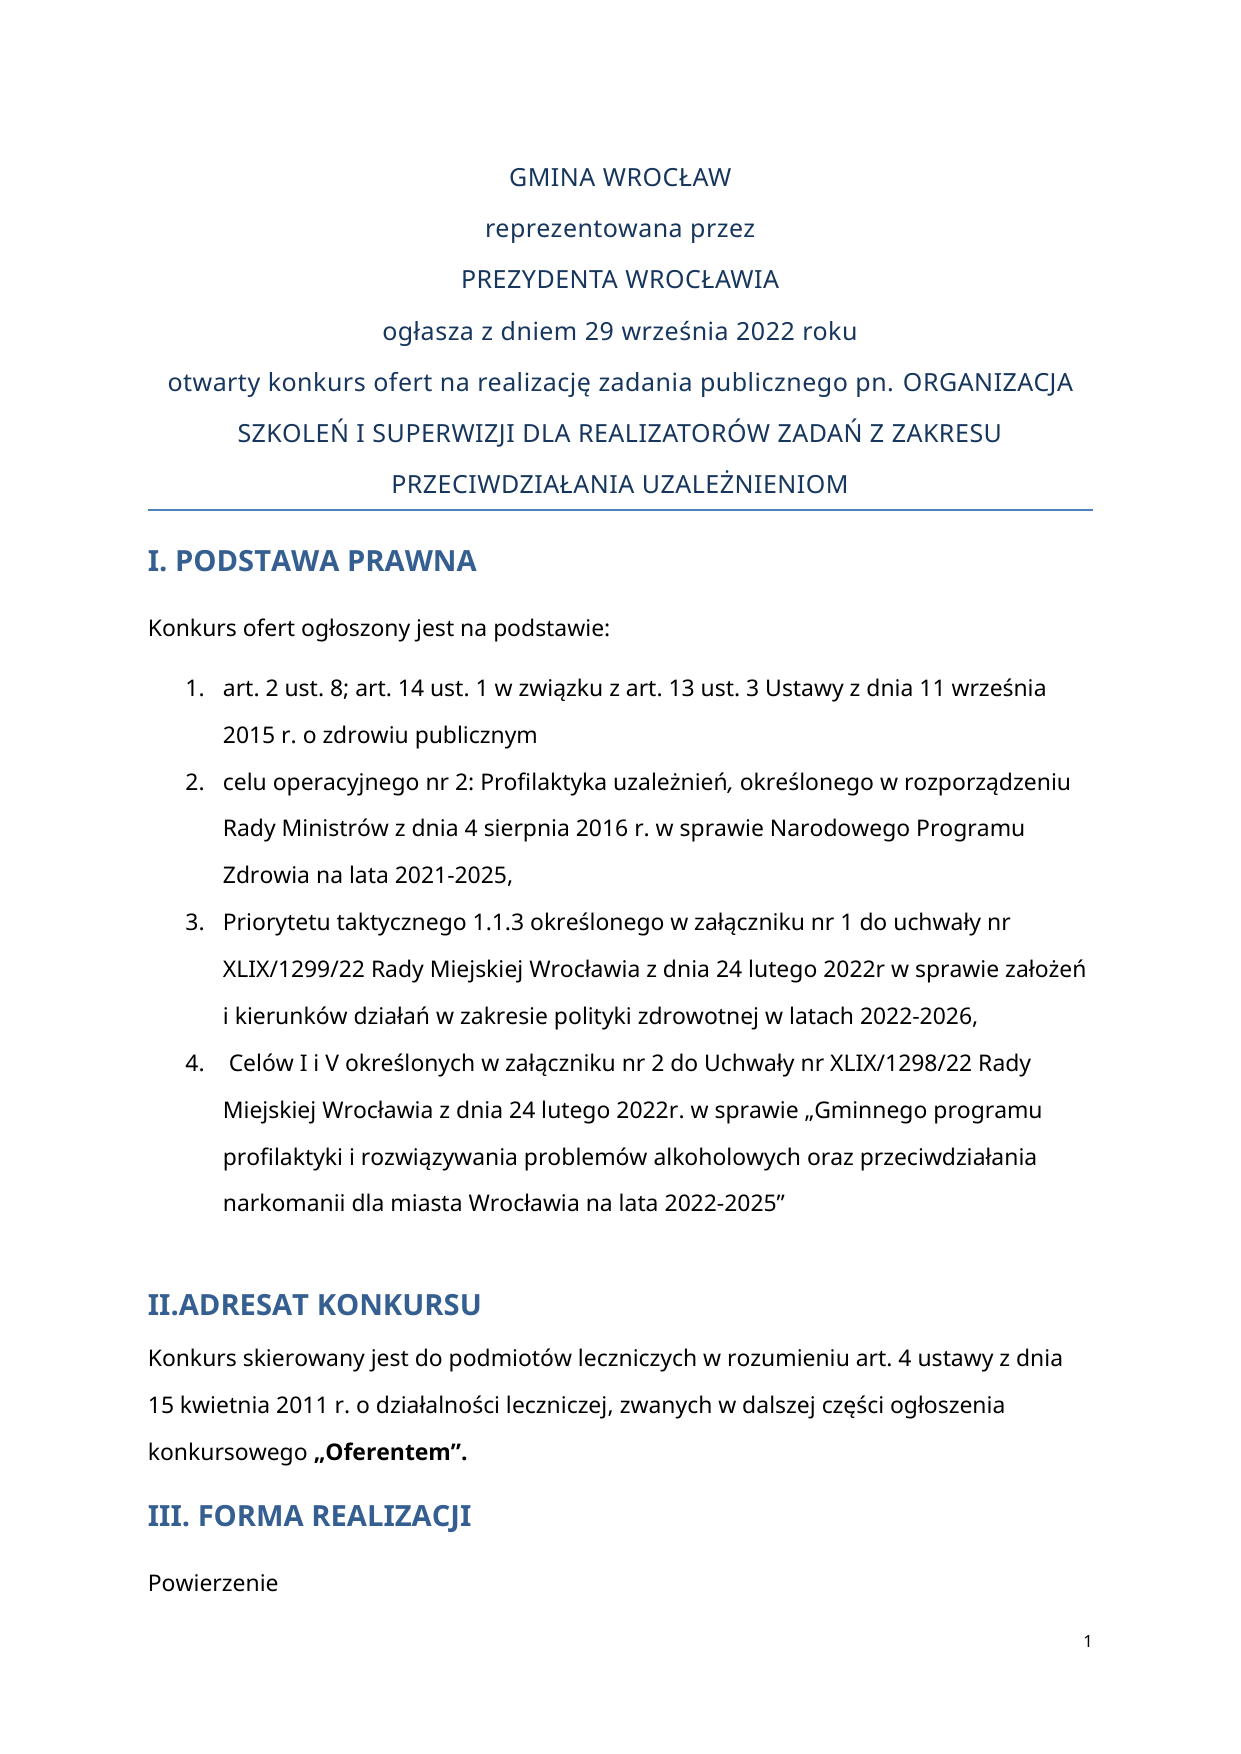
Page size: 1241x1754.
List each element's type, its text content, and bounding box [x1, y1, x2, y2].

subtitle II.ADRESAT KONKURSU [148, 1284, 1093, 1324]
list Priorytetu taktycznego 1.1.3 określonego w załączniku nr 1 do uchwały nr XLIX/1299/22 Rady Miejskiej Wrocławia z dnia 24 lutego 2022r w sprawie założeń i kierunków działań w zakresie polityki zdrowotnej w latach 2022-2026, [185, 906, 1093, 1031]
title reprezentowana przez [148, 211, 1093, 245]
subtitle I. PODSTAWA PRAWNA [148, 540, 1093, 580]
subtitle III. FORMA REALIZACJI [148, 1495, 1093, 1535]
title PREZYDENTA WROCŁAWIA ogłasza z dniem 29 września 2022 roku [148, 262, 1093, 347]
title otwarty konkurs ofert na realizację zadania publicznego pn. ORGANIZACJA SZKOLEŃ I SUPERWIZJI DLA REALIZATORÓW ZADAŃ Z ZAKRESU PRZECIWDZIAŁANIA UZALEŻNIENIOM [148, 364, 1093, 509]
list art. 2 ust. 8; art. 14 ust. 1 w związku z art. 13 ust. 3 Ustawy z dnia 11 września 2015 r. o zdrowiu publicznym [185, 672, 1093, 750]
text Konkurs ofert ogłoszony jest na podstawie: [148, 612, 1093, 643]
list celu operacyjnego nr 2: Profilaktyka uzależnień, określonego w rozporządzeniu Rady Ministrów z dnia 4 sierpnia 2016 r. w sprawie Narodowego Programu Zdrowia na lata 2021-2025, [185, 765, 1093, 890]
text Powierzenie [148, 1567, 1093, 1599]
title GMINA WROCŁAW [148, 160, 1093, 194]
text Konkurs skierowany jest do podmiotów leczniczych w rozumieniu art. 4 ustawy z dnia 15 kwietnia 2011 r. o działalności leczniczej, zwanych w dalszej części ogłoszenia konkursowego „Oferentem”. [148, 1342, 1093, 1467]
list Celów I i V określonych w załączniku nr 2 do Uchwały nr XLIX/1298/22 Rady Miejskiej Wrocławia z dnia 24 lutego 2022r. w sprawie „Gminnego programu profilaktyki i rozwiązywania problemów alkoholowych oraz przeciwdziałania narkomanii dla miasta Wrocławia na lata 2022-2025” [185, 1047, 1093, 1218]
